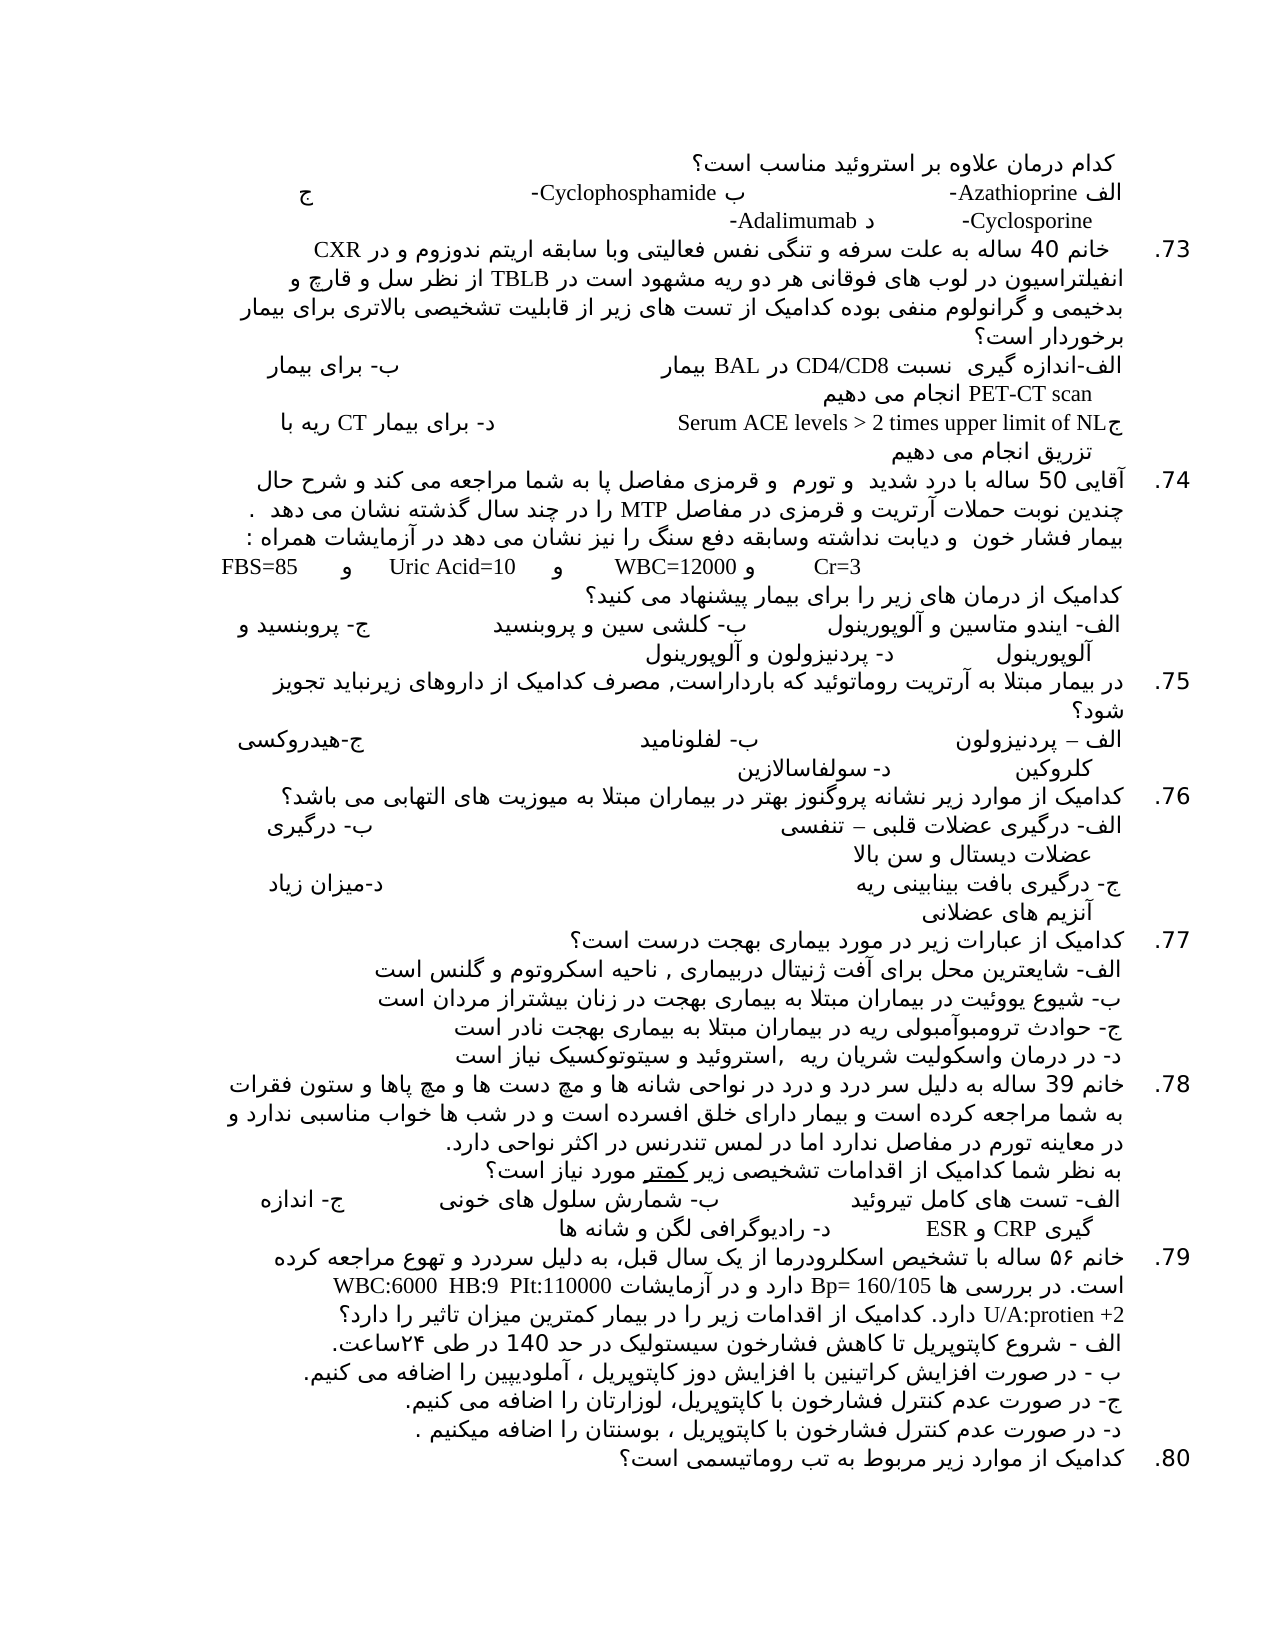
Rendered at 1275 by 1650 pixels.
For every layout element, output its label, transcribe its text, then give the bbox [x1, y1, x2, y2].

list در بیمار مبتلا به آرتریت روماتوئید که بارداراست, مصرف کدامیک از داروهای زیرنباید تجویز شود؟ [222, 668, 1154, 724]
text ب - در صورت افزایش کراتینین با افزایش دوز کاپتوپریل ، آملودیپین را اضافه می کنیم. [222, 1359, 1122, 1386]
text د- در صورت عدم کنترل فشارخون با کاپتوپریل ، بوسنتان را اضافه میکنیم . [222, 1416, 1122, 1443]
text الف- شایعترین محل برای آفت ژنیتال دربیماری , ناحیه اسکروتوم و گلنس است [222, 956, 1122, 983]
text ج- درگیری بافت بینابینی ریه د-میزان زیاد آنزیم های عضلانی [222, 870, 1122, 925]
list کدامیک از موارد زیر مربوط به تب روماتیسمی است؟ [222, 1445, 1154, 1472]
text به نظر شما کدامیک از اقدامات تشخیصی زیر کمتر مورد نیاز است؟ [222, 1157, 1122, 1184]
text الف- ایندو متاسین و آلوپورینول ب- کلشی سین و پروبنسید ج- پروبنسید و آلوپورینول د- پردنیزولون و آلوپورینول [222, 611, 1122, 666]
list خانم ۵۶ ساله با تشخیص اسکلرودرما از یک سال قبل، به دلیل سردرد و تهوع مراجعه کرده است. در بررسی ها Bp= 160/105 دارد و در آزمایشات WBC:6000 HB:9 PIt:110000 U/A:protien +2 دارد. کدامیک از اقدامات زیر را در بیمار کمترین میزان تاثیر را دارد؟ [222, 1244, 1154, 1328]
text الف - شروع کاپتوپریل تا کاهش فشارخون سیستولیک در حد 140 در طی ۲۴ساعت. [222, 1330, 1122, 1357]
list خانم 40 ساله به علت سرفه و تنگی نفس فعالیتی وبا سابقه اریتم ندوزوم و در CXR انفیلتراسیون در لوب های فوقانی هر دو ریه مشهود است در TBLB از نظر سل و قارچ و بدخیمی و گرانولوم منفی بوده کدامیک از تست های زیر از قابلیت تشخیصی بالاتری برای بیمار برخوردار است؟ [222, 236, 1154, 349]
text الف Azathioprine- ب Cyclophosphamide- جCyclosporine- د Adalimumab- [222, 179, 1122, 234]
text کدام درمان علاوه بر استروئید مناسب است؟ [222, 150, 1122, 177]
text الف-اندازه گیری نسبت CD4/CD8 در BAL بیمار ب- برای بیمار PET-CT scan انجام می دهیم [222, 352, 1122, 407]
text جSerum ACE levels > 2 times upper limit of NL د- برای بیمار CT ریه با تزریق انجام می دهیم [222, 409, 1122, 465]
text الف – پردنیزولون ب- لفلونامید ج-هیدروکسی کلروکین د- سولفاسالازین [222, 726, 1122, 781]
list کدامیک از موارد زیر نشانه پروگنوز بهتر در بیماران مبتلا به میوزیت های التهابی می باشد؟ [222, 783, 1154, 810]
text الف- درگیری عضلات قلبی – تنفسی ب- درگیری عضلات دیستال و سن بالا [222, 812, 1122, 868]
text کدامیک از درمان های زیر را برای بیمار پیشنهاد می کنید؟ [222, 582, 1122, 609]
list خانم 39 ساله به دلیل سر درد و درد در نواحی شانه ها و مچ دست ها و مچ پاها و ستون فقرات به شما مراجعه کرده است و بیمار دارای خلق افسرده است و در شب ها خواب مناسبی ندارد و در معاینه تورم در مفاصل ندارد اما در لمس تندرنس در اکثر نواحی دارد. [222, 1071, 1154, 1155]
text ب- شیوع یووئیت در بیماران مبتلا به بیماری بهجت در زنان بیشتراز مردان است [222, 985, 1122, 1012]
text الف- تست های کامل تیروئید ب- شمارش سلول های خونی ج- اندازه گیری CRP و ESR د- رادیوگرافی لگن و شانه ها [222, 1186, 1122, 1242]
text ج- حوادث ترومبوآمبولی ریه در بیماران مبتلا به بیماری بهجت نادر است [222, 1014, 1122, 1040]
list کدامیک از عبارات زیر در مورد بیماری بهجت درست است؟ [222, 927, 1154, 954]
text د- در درمان واسکولیت شریان ریه ,استروئید و سیتوتوکسیک نیاز است [222, 1042, 1122, 1069]
text ج- در صورت عدم کنترل فشارخون با کاپتوپریل، لوزارتان را اضافه می کنیم. [222, 1388, 1122, 1414]
text Cr=3 و WBC=12000 و Uric Acid=10 و FBS=85 [222, 553, 1122, 580]
list آقایی 50 ساله با درد شدید و تورم و قرمزی مفاصل پا به شما مراجعه می کند و شرح حال چندین نوبت حملات آرتریت و قرمزی در مفاصل MTP را در چند سال گذشته نشان می دهد . بیمار فشار خون و دیابت نداشته وسابقه دفع سنگ را نیز نشان می دهد در آزمایشات همراه : [222, 467, 1154, 551]
